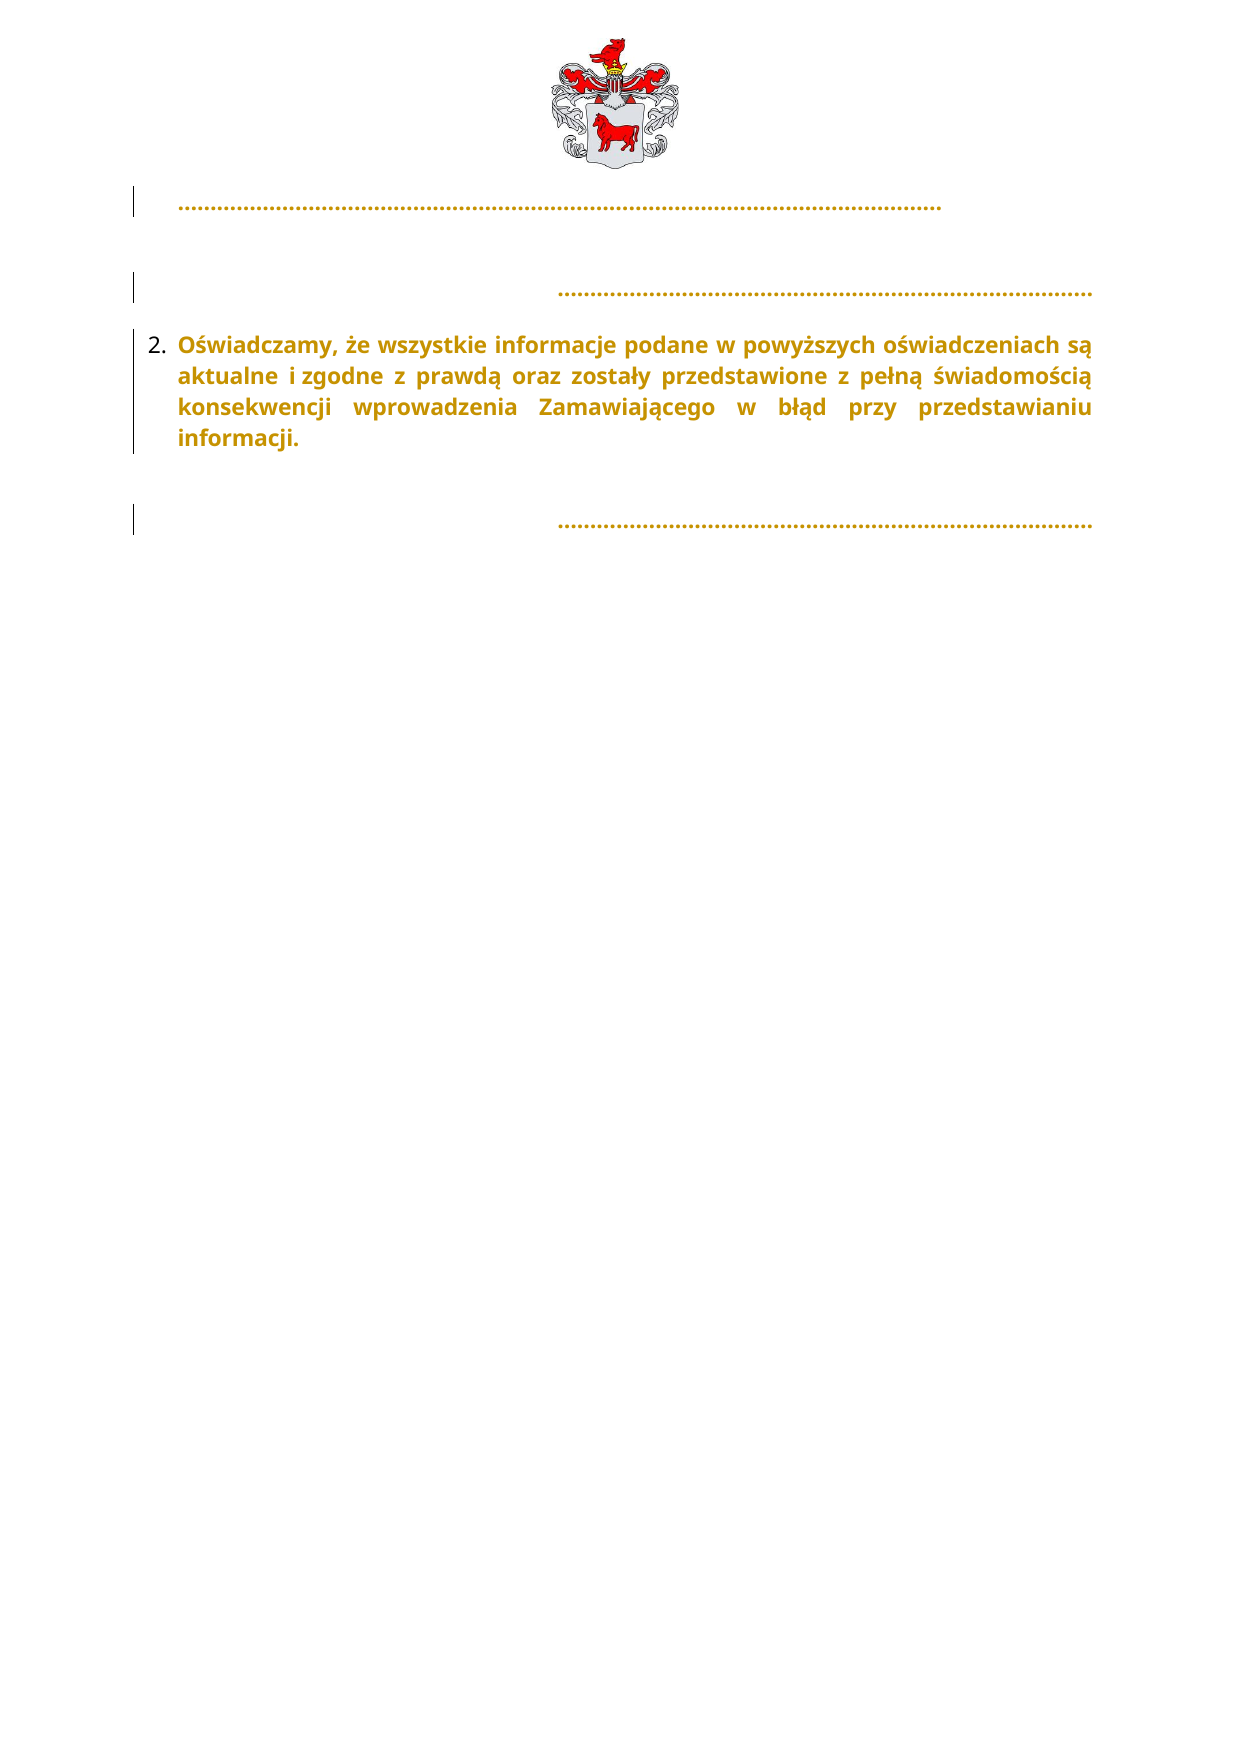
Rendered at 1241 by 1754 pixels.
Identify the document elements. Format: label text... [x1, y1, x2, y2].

picture [551, 38, 679, 169]
text ……………………………………………….……………………… [148, 272, 1093, 303]
text ……………………………………………….……………………… [148, 503, 1093, 535]
list Oświadczamy, że wszystkie informacje podane w powyższych oświadczeniach są aktualne i zgodne z prawdą oraz zostały przedstawione z pełną świadomością konsekwencji wprowadzenia Zamawiającego w błąd przy przedstawianiu informacji. [148, 328, 1093, 453]
